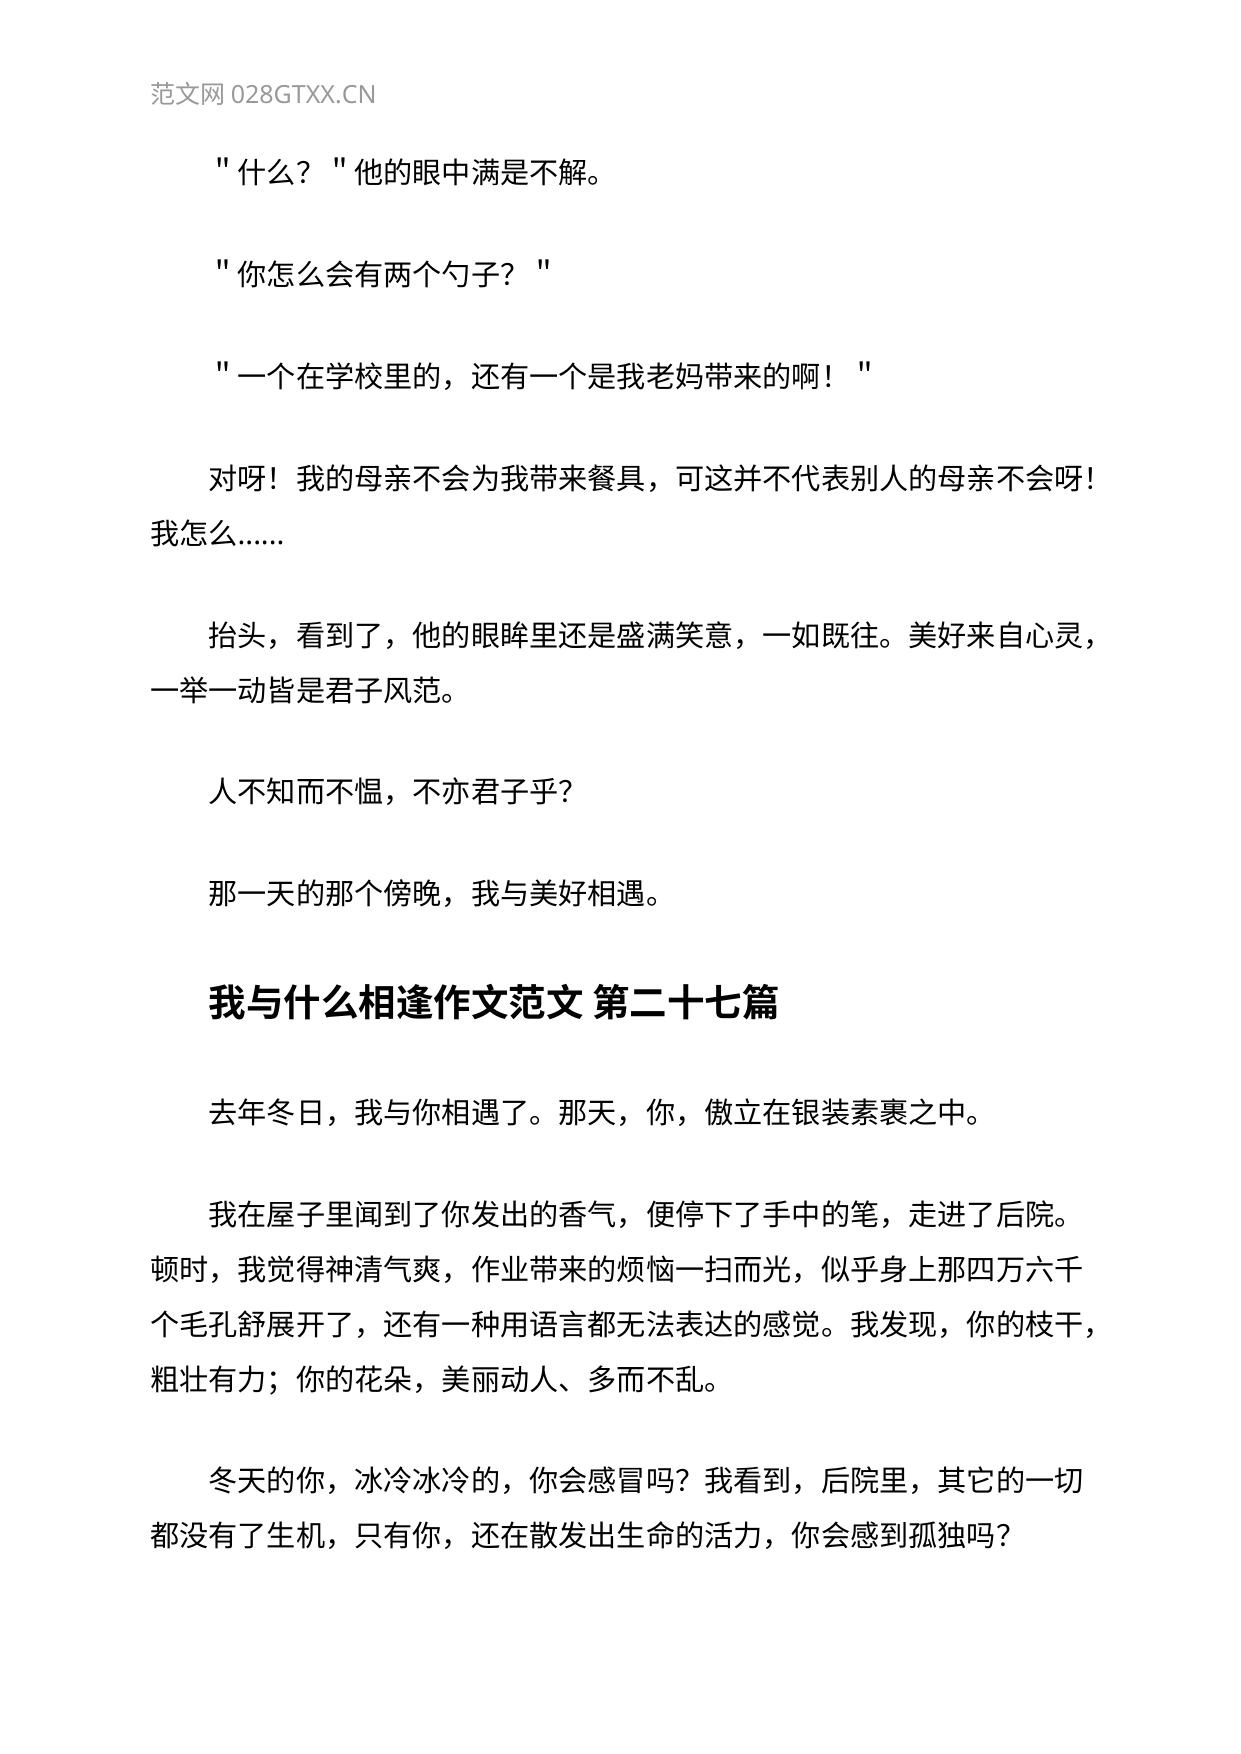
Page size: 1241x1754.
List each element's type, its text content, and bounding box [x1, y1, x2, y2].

text 对呀！我的母亲不会为我带来餐具，可这并不代表别人的母亲不会呀！我怎么...... [150, 455, 1090, 553]
text 抬头，看到了，他的眼眸里还是盛满笑意，一如既往。美好来自心灵，一举一动皆是君子风范。 [150, 612, 1090, 709]
text 我与什么相逢作文范文 第二十七篇 [150, 972, 1090, 1027]
text 人不知而不愠，不亦君子乎？ [150, 769, 1090, 811]
text ＂你怎么会有两个勺子？＂ [150, 252, 1090, 294]
text ＂一个在学校里的，还有一个是我老妈带来的啊！＂ [150, 353, 1090, 396]
text 去年冬日，我与你相遇了。那天，你，傲立在银装素裹之中。 [150, 1090, 1090, 1132]
text 我在屋子里闻到了你发出的香气，便停下了手中的笔，走进了后院。顿时，我觉得神清气爽，作业带来的烦恼一扫而光，似乎身上那四万六千个毛孔舒展开了，还有一种用语言都无法表达的感觉。我发现，你的枝干，粗壮有力；你的花朵，美丽动人、多而不乱。 [150, 1192, 1090, 1398]
text ＂什么？＂他的眼中满是不解。 [150, 150, 1090, 192]
text 那一天的那个傍晚，我与美好相遇。 [150, 871, 1090, 913]
text 冬天的你，冰冷冰冷的，你会感冒吗？我看到，后院里，其它的一切都没有了生机，只有你，还在散发出生命的活力，你会感到孤独吗？ [150, 1458, 1090, 1555]
